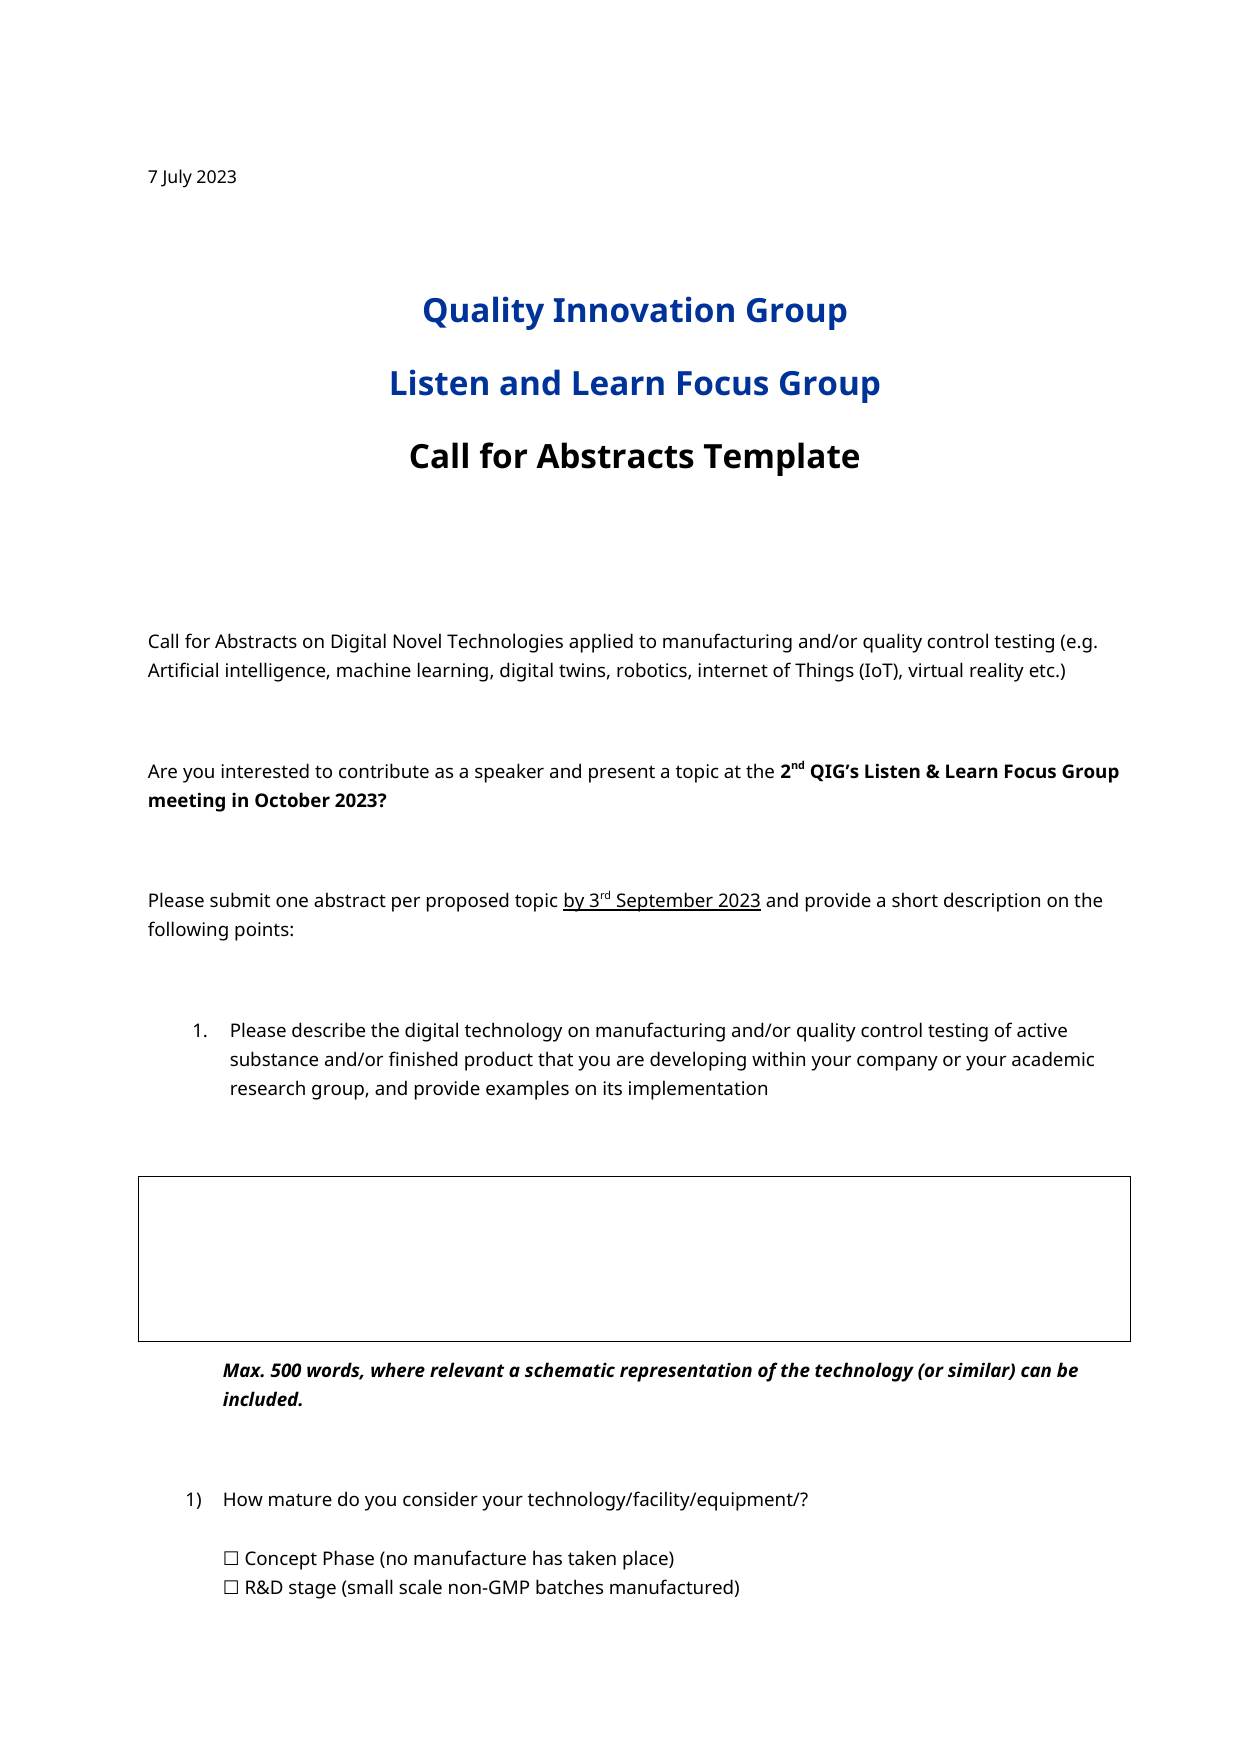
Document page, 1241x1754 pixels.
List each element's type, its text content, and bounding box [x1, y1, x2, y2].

text Listen and Learn Focus Group [148, 359, 1122, 405]
text Max. 500 words, where relevant a schematic representation of the technology (or similar) can be included. [223, 1357, 1122, 1412]
list R&D stage (small scale non-GMP batches manufactured) [223, 1574, 1122, 1600]
list Please describe the digital technology on manufacturing and/or quality control testing of active substance and/or finished product that you are developing within your company or your academic research group, and provide examples on its implementation [192, 1017, 1122, 1101]
text 7 July 2023 [148, 165, 1122, 189]
list Concept Phase (no manufacture has taken place) [223, 1545, 1122, 1571]
text Call for Abstracts Template [148, 432, 1122, 478]
text Quality Innovation Group [148, 286, 1122, 332]
text Are you interested to contribute as a speaker and present a topic at the 2nd QIG’s Listen & Learn Focus Group meeting in October 2023? [148, 758, 1122, 813]
list How mature do you consider your technology/facility/equipment/? [185, 1486, 1122, 1512]
text Please submit one abstract per proposed topic by 3rd September 2023 and provide a short description on the following points: [148, 887, 1122, 942]
text Call for Abstracts on Digital Novel Technologies applied to manufacturing and/or quality control testing (e.g. Artificial intelligence, machine learning, digital twins, robotics, internet of Things (IoT), virtual reality etc.) [148, 628, 1122, 683]
